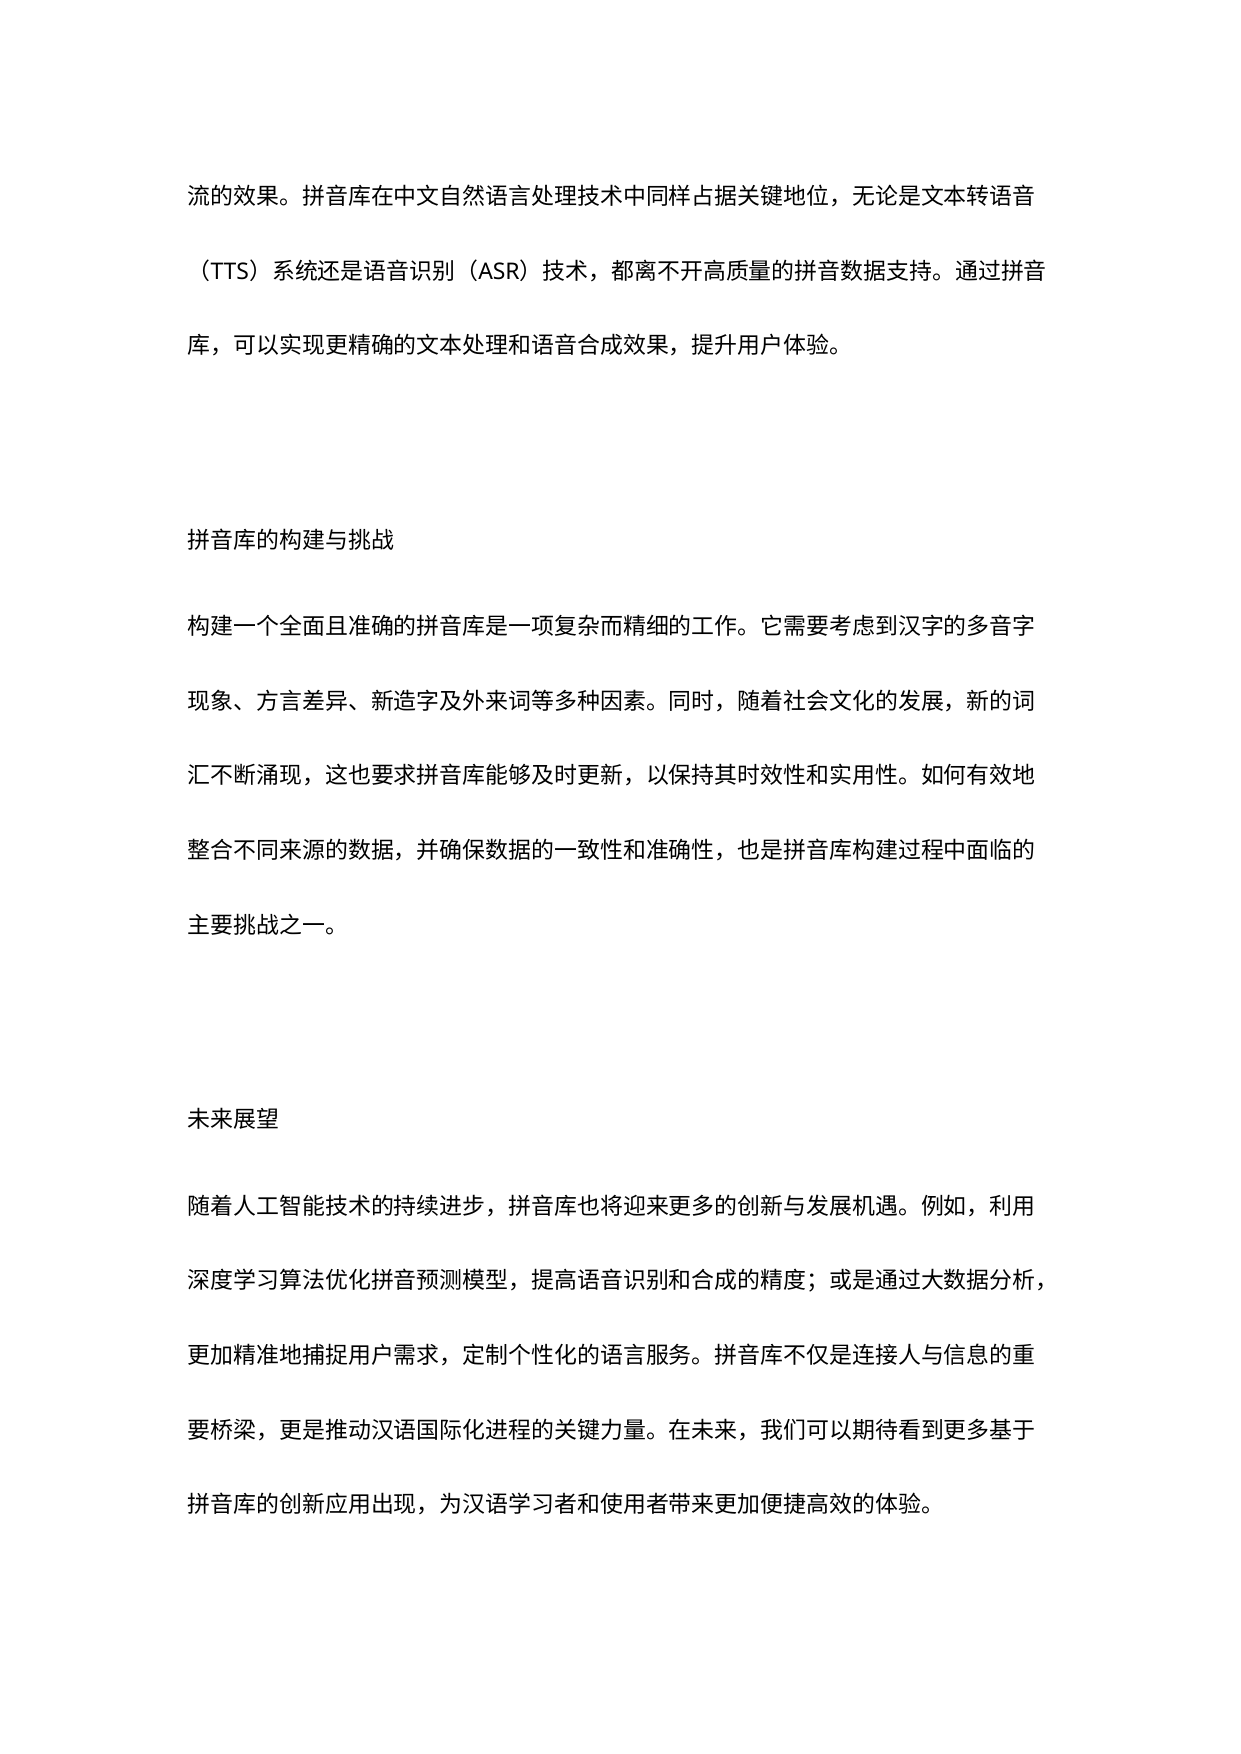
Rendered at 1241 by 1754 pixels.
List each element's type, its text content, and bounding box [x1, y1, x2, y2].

text 构建一个全面且准确的拼音库是一项复杂而精细的工作。它需要考虑到汉字的多音字现象、方言差异、新造字及外来词等多种因素。同时，随着社会文化的发展，新的词汇不断涌现，这也要求拼音库能够及时更新，以保持其时效性和实用性。如何有效地整合不同来源的数据，并确保数据的一致性和准确性，也是拼音库构建过程中面临的主要挑战之一。 [187, 592, 1053, 956]
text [187, 162, 1053, 376]
text 随着人工智能技术的持续进步，拼音库也将迎来更多的创新与发展机遇。例如，利用深度学习算法优化拼音预测模型，提高语音识别和合成的精度；或是通过大数据分析，更加精准地捕捉用户需求，定制个性化的语言服务。拼音库不仅是连接人与信息的重要桥梁，更是推动汉语国际化进程的关键力量。在未来，我们可以期待看到更多基于拼音库的创新应用出现，为汉语学习者和使用者带来更加便捷高效的体验。 [187, 1172, 1053, 1536]
text 拼音库的构建与挑战 [187, 506, 1053, 571]
text 未来展望 [187, 1085, 1053, 1150]
